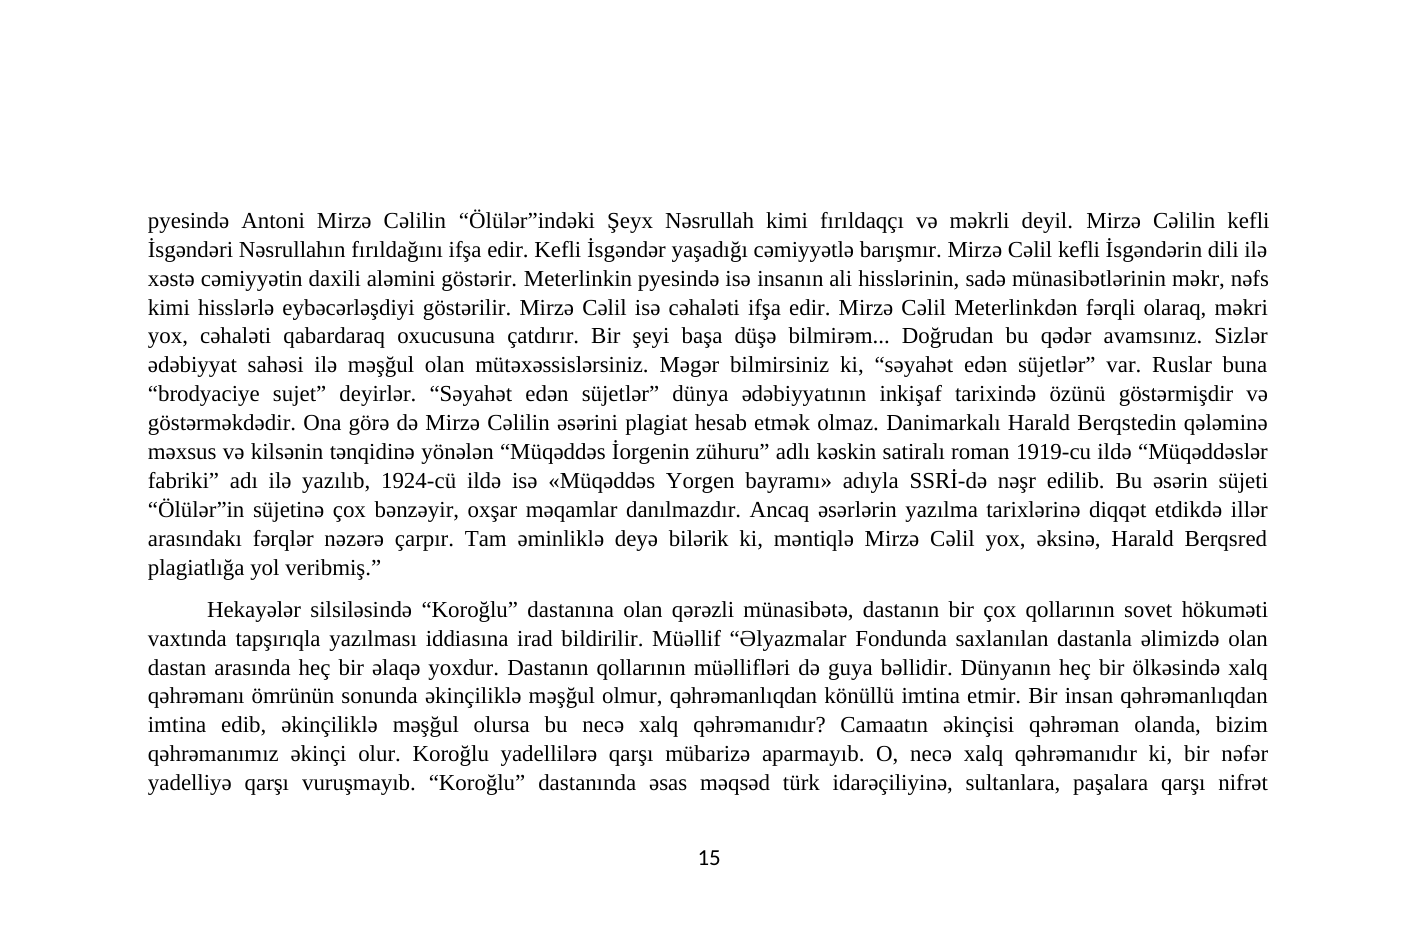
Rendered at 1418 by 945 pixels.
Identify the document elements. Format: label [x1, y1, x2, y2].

text [148, 207, 1270, 581]
text [148, 596, 1270, 796]
